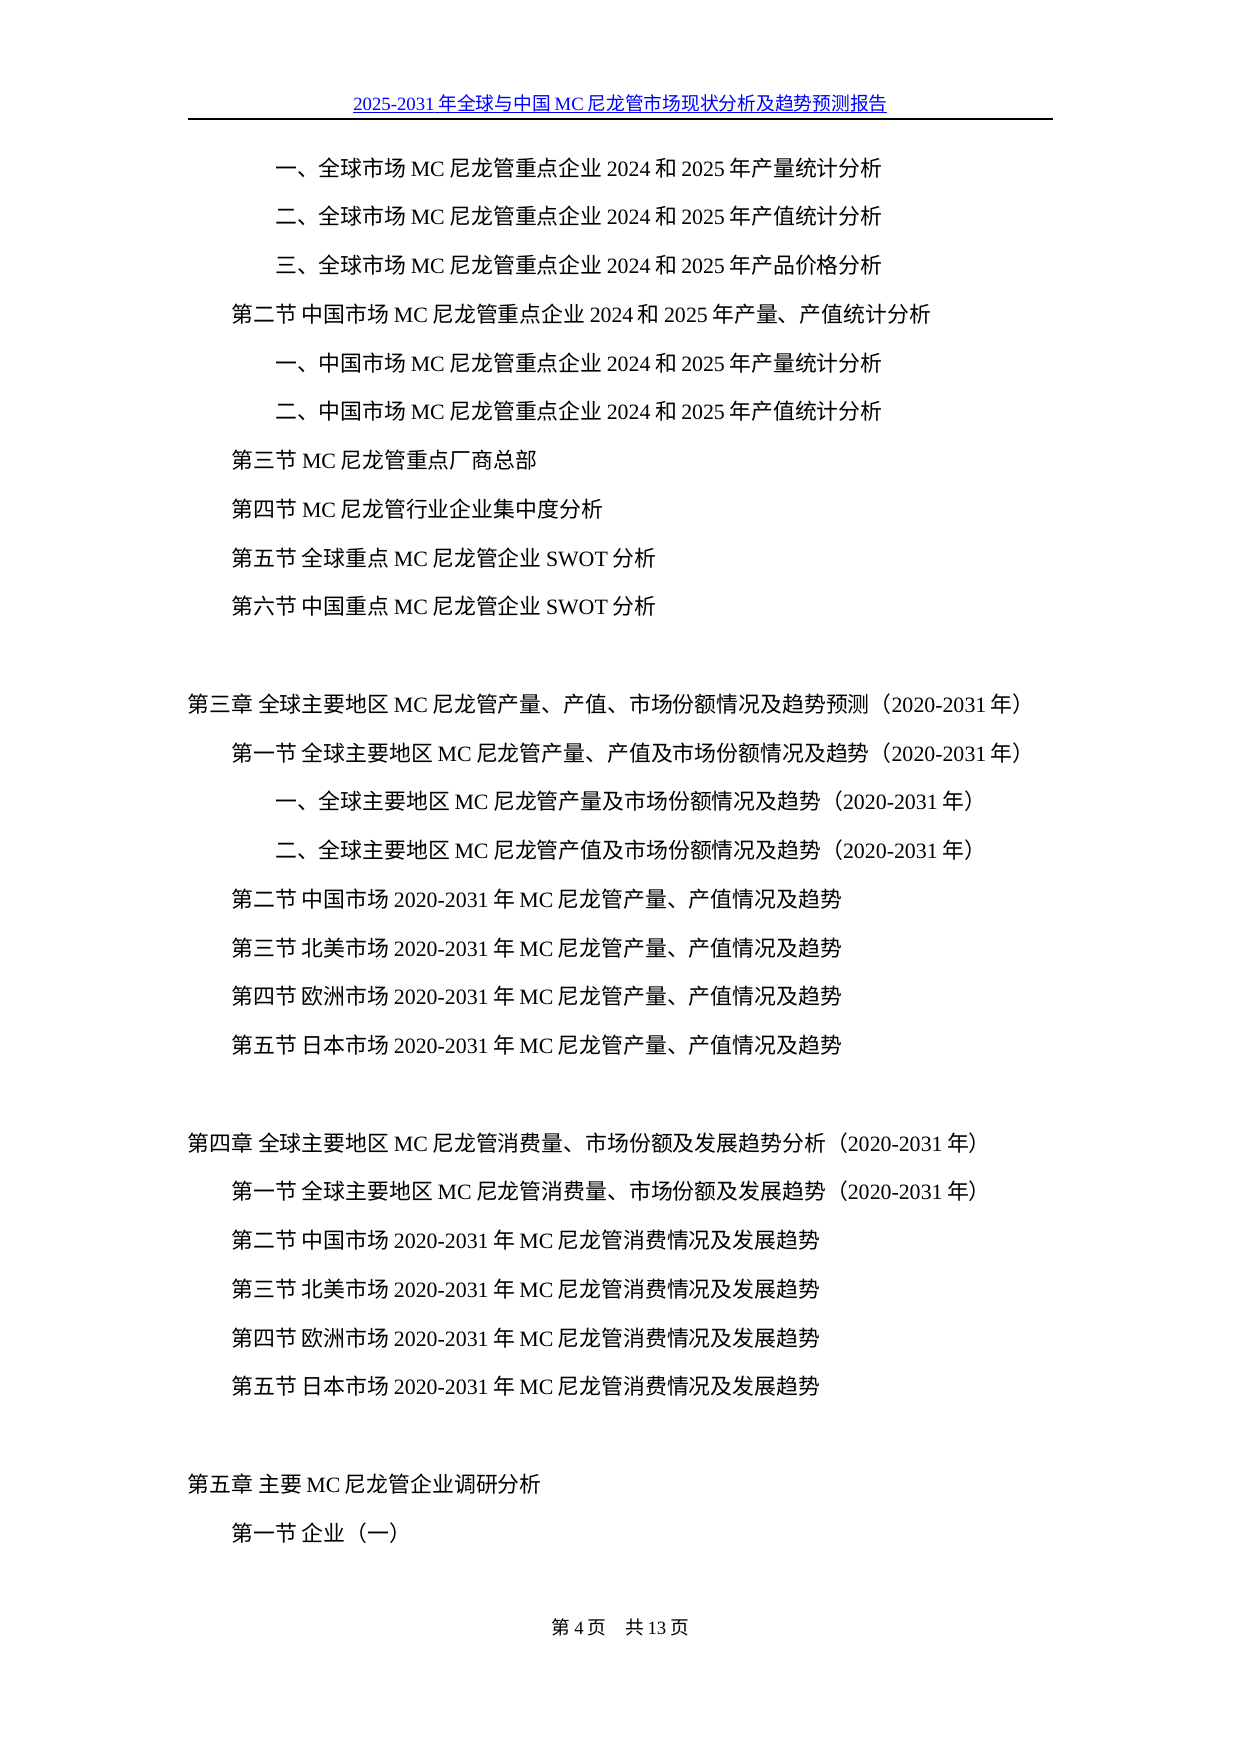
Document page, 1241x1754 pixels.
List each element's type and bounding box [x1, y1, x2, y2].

text [187, 150, 1053, 1548]
